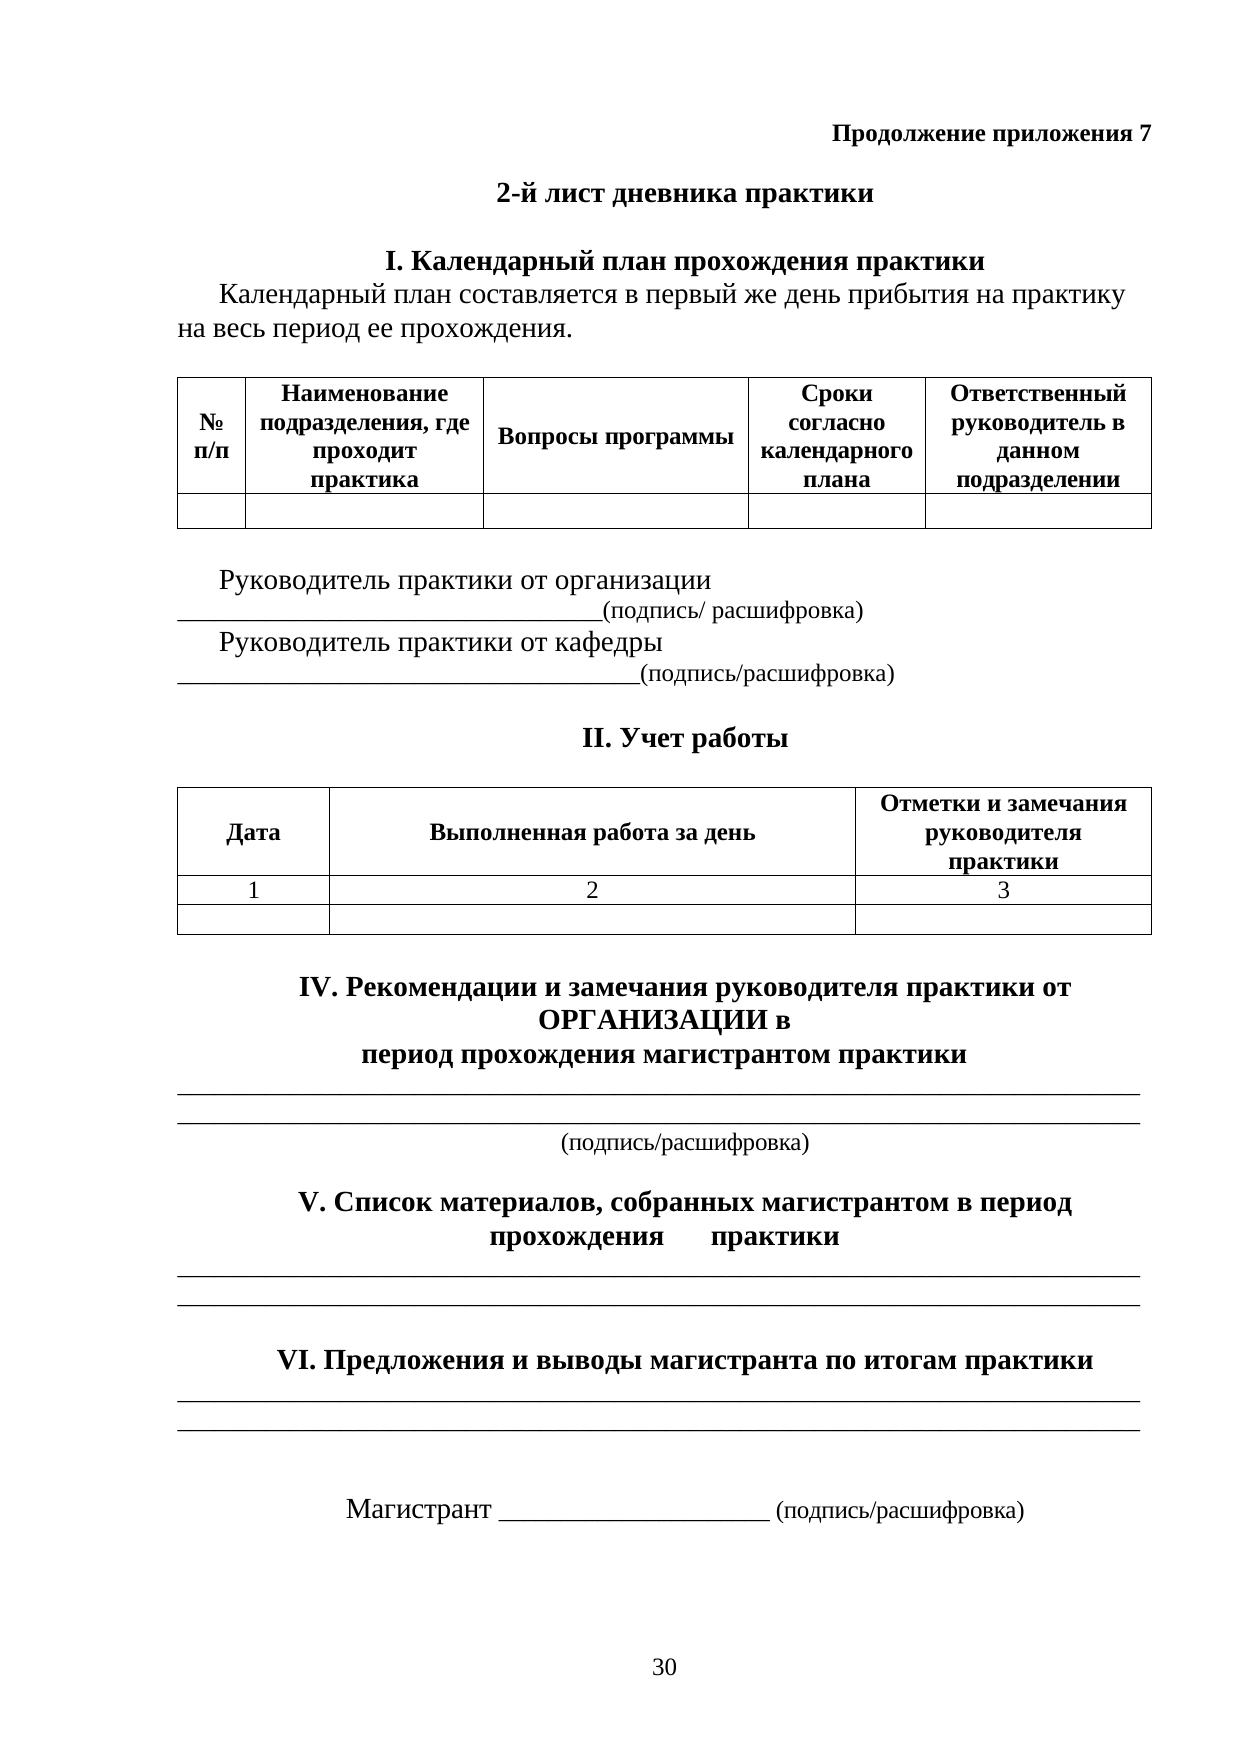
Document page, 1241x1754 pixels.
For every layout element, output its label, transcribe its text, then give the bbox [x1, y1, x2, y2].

text _____________________________________________________________________________ [177, 1251, 1152, 1280]
table_header Сроки согласно календарного плана [749, 378, 925, 493]
text II. Учет работы [177, 720, 1152, 754]
table_header № п/п [178, 378, 245, 493]
table_cell [178, 905, 329, 934]
text Календарный план составляется в первый же день прибытия на практику на весь период ее прохождения. [177, 276, 1152, 343]
table_cell 2 [330, 876, 855, 904]
text _____________________________________________________________________________ [177, 1376, 1152, 1405]
text Руководитель практики от организации __________________________________(подпись/ расшифровка) [177, 562, 1152, 624]
table_cell [484, 494, 748, 527]
text 2-й лист дневника практики [177, 176, 1152, 209]
text IV. Рекомендации и замечания руководителя практики от ОРГАНИЗАЦИИ в период прохождения магистрантом практики [177, 969, 1152, 1069]
table_header Выполненная работа за день [330, 788, 855, 874]
text VI. Предложения и выводы магистранта по итогам практики [177, 1342, 1152, 1376]
text Магистрант ______________________ (подпись/расшифровка) [177, 1491, 1152, 1524]
text Продолжение приложения 7 [177, 118, 1152, 147]
table_header Вопросы программы [484, 378, 748, 493]
text V. Список материалов, собранных магистрантом в период прохождения практики [177, 1184, 1152, 1251]
table_cell [246, 494, 483, 527]
table_cell 1 [178, 876, 329, 904]
text _____________________________________________________________________________ [177, 1405, 1152, 1433]
text Руководитель практики от кафедры _____________________________________(подпись/расшифровка) [177, 624, 1152, 687]
text _____________________________________________________________________________ [177, 1280, 1152, 1309]
table_header Отметки и замечания руководителя практики [856, 788, 1151, 874]
table_cell [926, 494, 1151, 527]
table_cell 3 [856, 876, 1151, 904]
table_cell [178, 494, 245, 527]
table_cell [856, 905, 1151, 934]
table_cell [330, 905, 855, 934]
text _____________________________________________________________________________ [177, 1098, 1152, 1127]
table_cell [749, 494, 925, 527]
text (подпись/расшифровка) [177, 1127, 1152, 1156]
text _____________________________________________________________________________ [177, 1069, 1152, 1098]
table_header Дата [178, 788, 329, 874]
text I. Календарный план прохождения практики [177, 243, 1152, 276]
